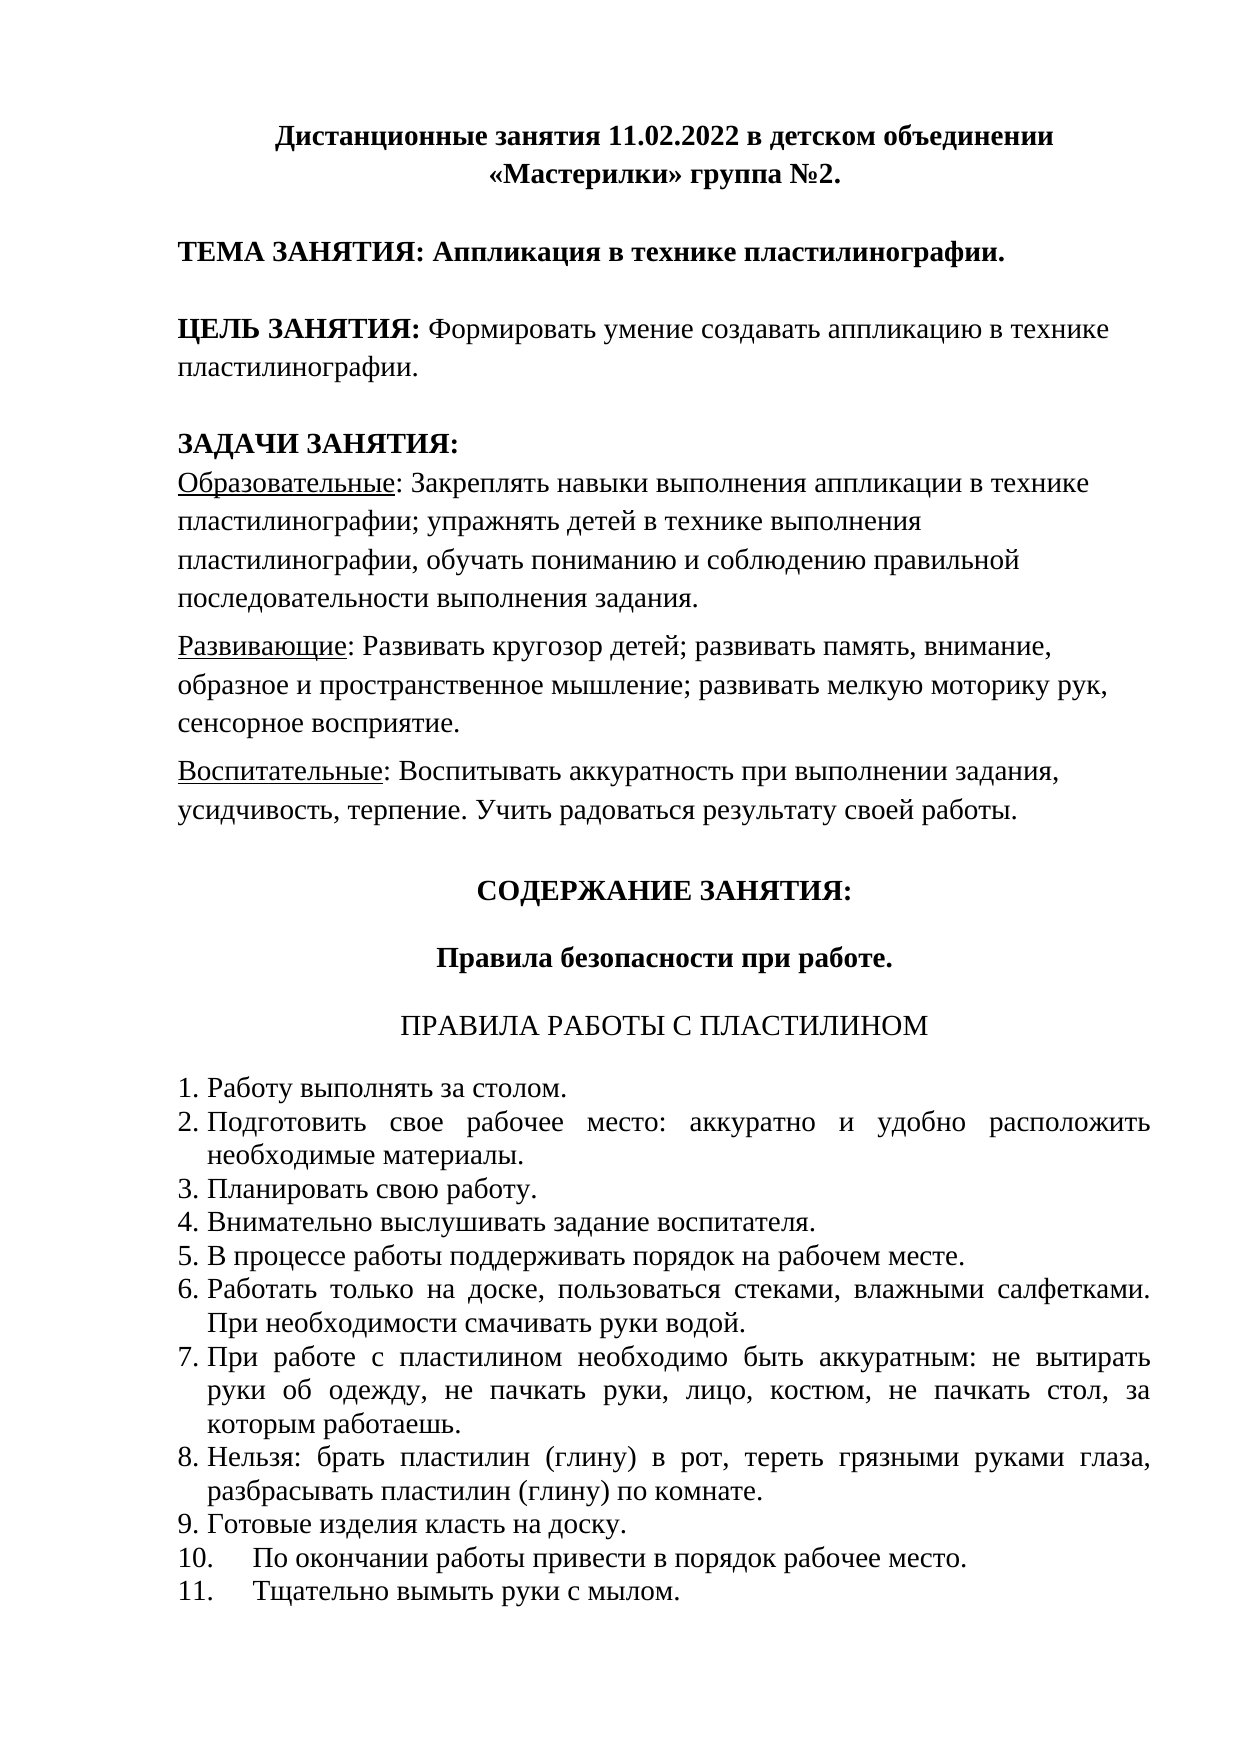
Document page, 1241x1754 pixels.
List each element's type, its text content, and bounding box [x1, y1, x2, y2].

list Работу выполнять за столом. [177, 1070, 1152, 1104]
list Планировать свою работу. [177, 1171, 1152, 1204]
text Развивающие: Развивать кругозор детей; развивать память, внимание, образное и пространственное мышление; развивать мелкую моторику рук, сенсорное восприятие. [177, 628, 1152, 739]
text Правила безопасности при работе. [177, 941, 1152, 974]
text ПРАВИЛА РАБОТЫ С ПЛАСТИЛИНОМ [177, 1008, 1152, 1041]
text Воспитательные: Воспитывать аккуратность при выполнении задания, усидчивость, терпение. Учить радоваться результату своей работы. [177, 753, 1152, 826]
text ЦЕЛЬ ЗАНЯТИЯ: Формировать умение создавать аппликацию в технике пластилинографии. [177, 311, 1152, 383]
list Нельзя: брать пластилин (глину) в рот, тереть грязными руками глаза, разбрасывать пластилин (глину) по комнате. [177, 1439, 1152, 1506]
text Образовательные: Закреплять навыки выполнения аппликации в технике пластилинографии; упражнять детей в технике выполнения пластилинографии, обучать пониманию и соблюдению правильной последовательности выполнения задания. [177, 465, 1152, 614]
text ТЕМА ЗАНЯТИЯ: Аппликация в технике пластилинографии. [177, 195, 1152, 267]
list Работать только на доске, пользоваться стеками, влажными салфетками. При необходимости смачивать руки водой. [177, 1272, 1152, 1339]
text ЗАДАЧИ ЗАНЯТИЯ: [177, 426, 1152, 460]
list Тщательно вымыть руки с мылом. [177, 1573, 1152, 1607]
list Внимательно выслушивать задание воспитателя. [177, 1204, 1152, 1238]
text Дистанционные занятия 11.02.2022 в детском объединении «Мастерилки» группа №2. [177, 118, 1152, 190]
list Готовые изделия класть на доску. [177, 1506, 1152, 1540]
list По окончании работы привести в порядок рабочее место. [177, 1540, 1152, 1573]
list Подготовить свое рабочее место: аккуратно и удобно расположить необходимые материалы. [177, 1104, 1152, 1171]
list При работе с пластилином необходимо быть аккуратным: не вытирать руки об одежду, не пачкать руки, лицо, костюм, не пачкать стол, за которым работаешь. [177, 1339, 1152, 1439]
text СОДЕРЖАНИЕ ЗАНЯТИЯ: [177, 873, 1152, 907]
list В процессе работы поддерживать порядок на рабочем месте. [177, 1238, 1152, 1272]
